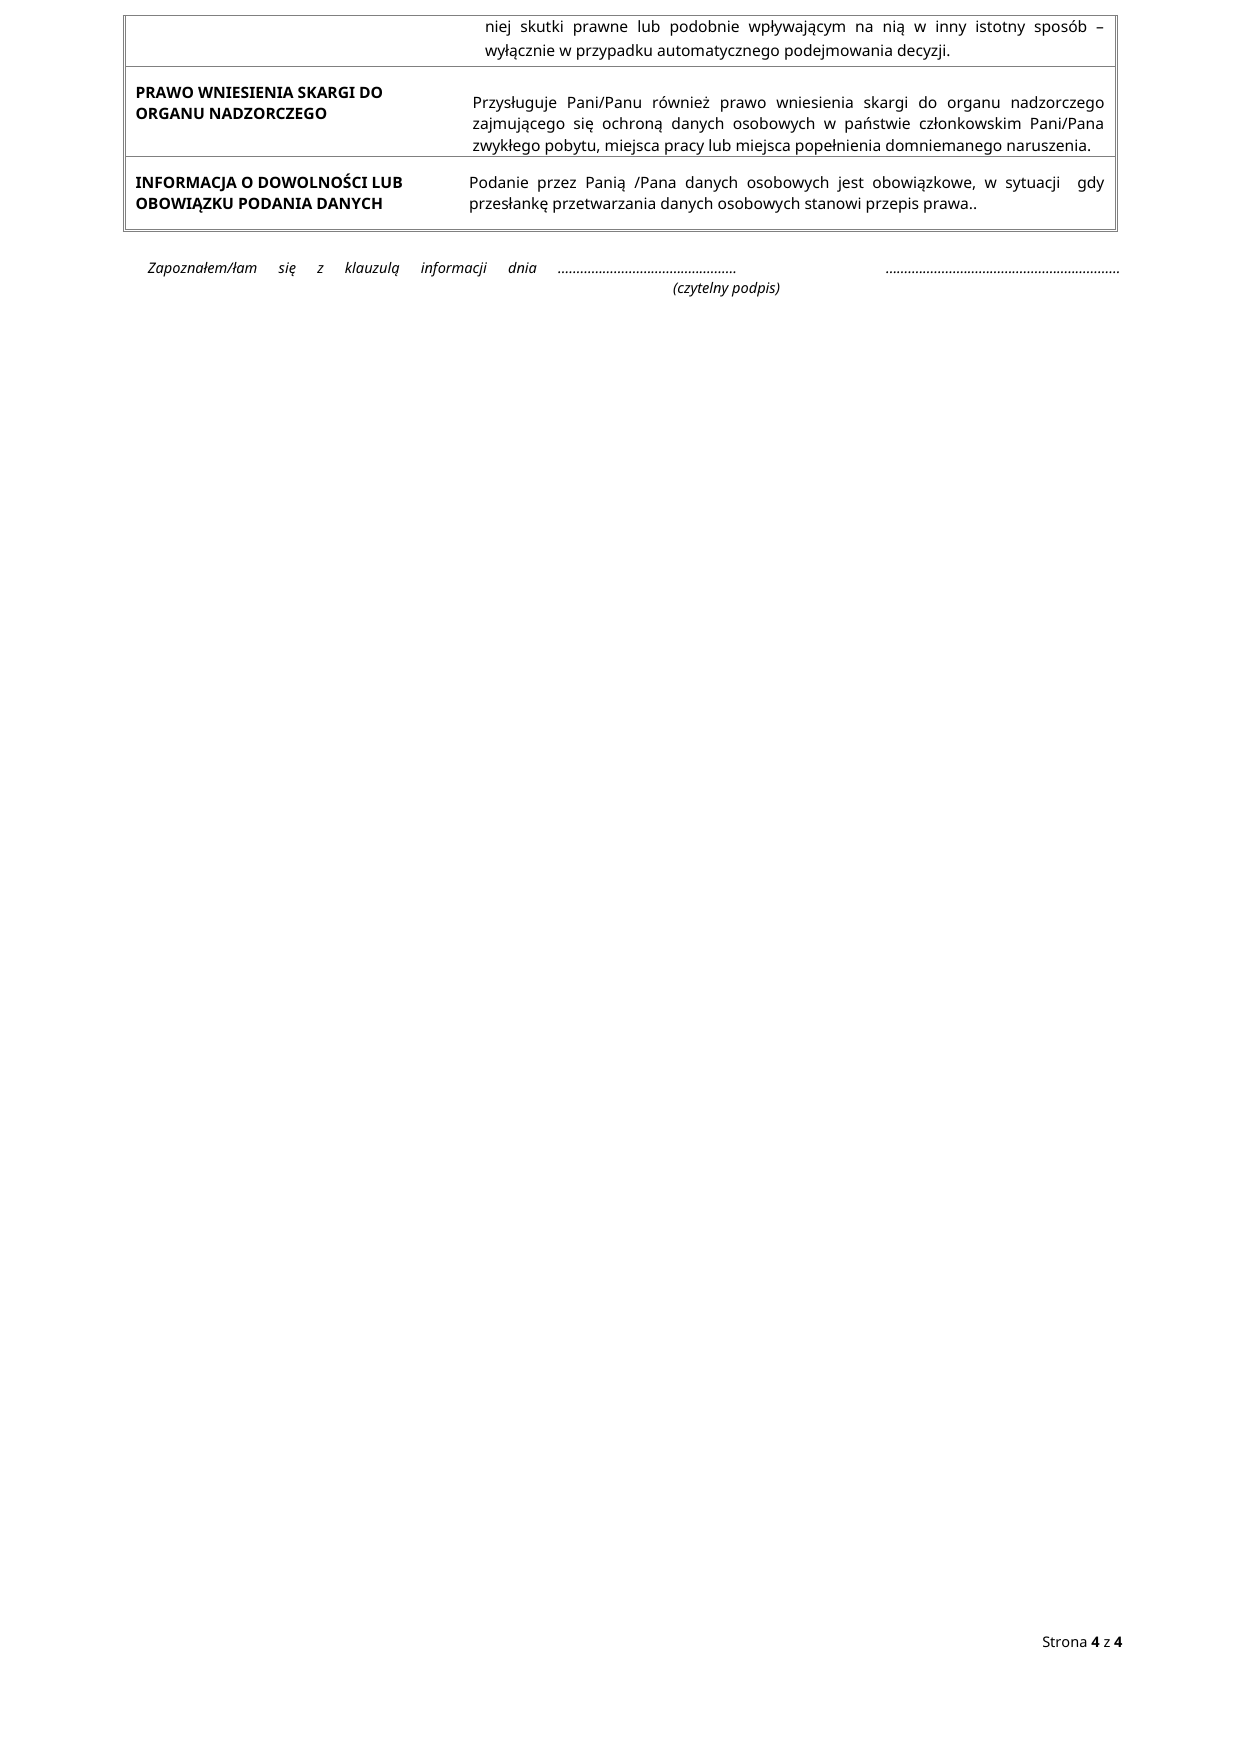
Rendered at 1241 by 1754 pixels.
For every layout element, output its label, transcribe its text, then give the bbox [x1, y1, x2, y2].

table_cell Przysługuje Pani/Panu również prawo wniesienia skargi do organu nadzorczego zajmującego się ochroną danych osobowych w państwie członkowskim Pani/Pana zwykłego pobytu, miejsca pracy lub miejsca popełnienia domniemanego naruszenia. [458, 67, 1115, 156]
text Zapoznałem/łam się z klauzulą informacji dnia ………………................…..……… ………..........................................………… (czytelny podpis) [148, 258, 1122, 298]
table_cell Podanie przez Panią /Pana danych osobowych jest obowiązkowe, w sytuacji gdy przesłankę przetwarzania danych osobowych stanowi przepis prawa.. [458, 157, 1115, 229]
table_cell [458, 16, 1115, 66]
table_cell INFORMACJA O DOWOLNOŚCI LUB OBOWIĄZKU PODANIA DANYCH [126, 157, 458, 229]
table_cell PRAWO WNIESIENIA SKARGI DO ORGANU NADZORCZEGO [126, 67, 458, 156]
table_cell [126, 16, 458, 66]
